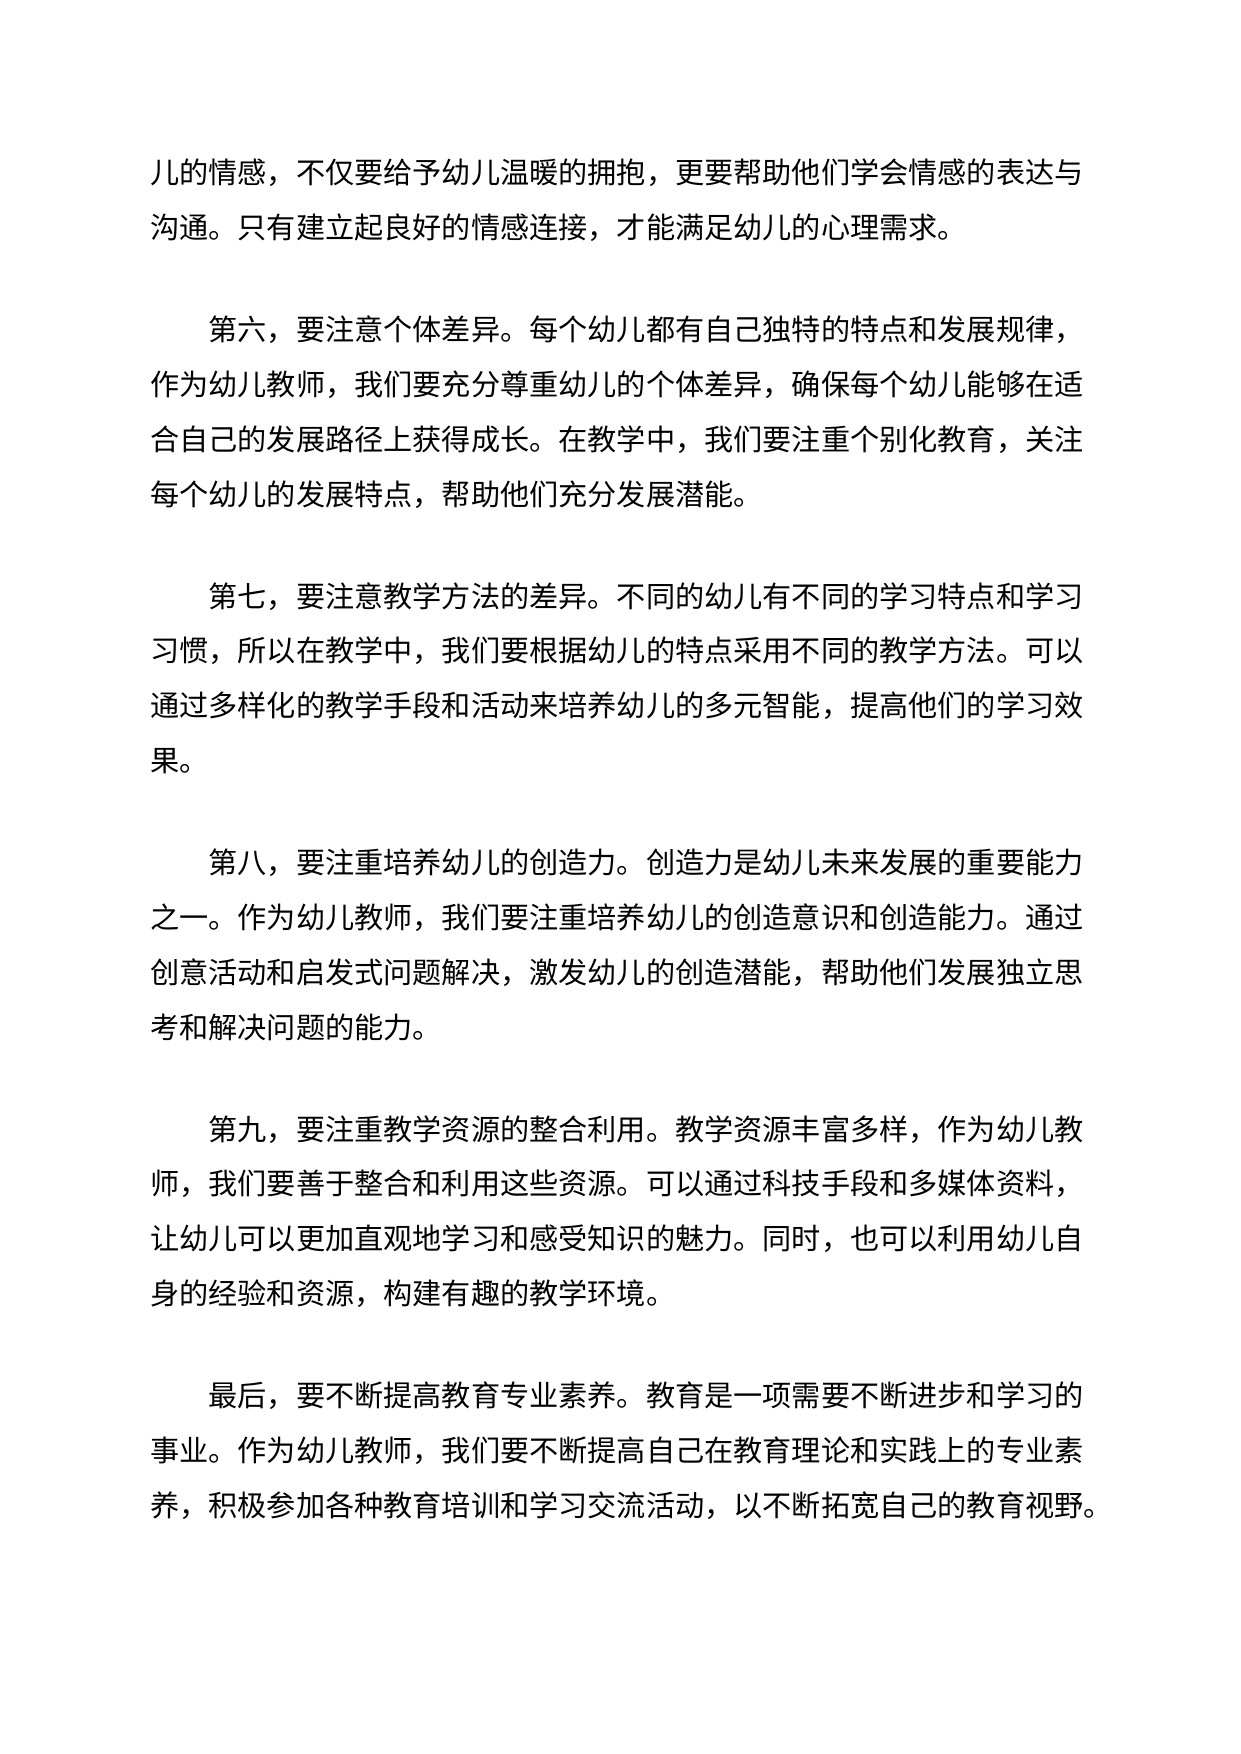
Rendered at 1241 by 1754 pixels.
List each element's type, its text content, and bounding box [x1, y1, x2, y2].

text 最后，要不断提高教育专业素养。教育是一项需要不断进步和学习的事业。作为幼儿教师，我们要不断提高自己在教育理论和实践上的专业素养，积极参加各种教育培训和学习交流活动，以不断拓宽自己的教育视野。 [150, 1372, 1090, 1524]
text 第九，要注重教学资源的整合利用。教学资源丰富多样，作为幼儿教师，我们要善于整合和利用这些资源。可以通过科技手段和多媒体资料，让幼儿可以更加直观地学习和感受知识的魅力。同时，也可以利用幼儿自身的经验和资源，构建有趣的教学环境。 [150, 1106, 1090, 1313]
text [150, 150, 1090, 247]
text 第七，要注意教学方法的差异。不同的幼儿有不同的学习特点和学习习惯，所以在教学中，我们要根据幼儿的特点采用不同的教学方法。可以通过多样化的教学手段和活动来培养幼儿的多元智能，提高他们的学习效果。 [150, 573, 1090, 780]
text 第八，要注重培养幼儿的创造力。创造力是幼儿未来发展的重要能力之一。作为幼儿教师，我们要注重培养幼儿的创造意识和创造能力。通过创意活动和启发式问题解决，激发幼儿的创造潜能，帮助他们发展独立思考和解决问题的能力。 [150, 839, 1090, 1047]
text 第六，要注意个体差异。每个幼儿都有自己独特的特点和发展规律，作为幼儿教师，我们要充分尊重幼儿的个体差异，确保每个幼儿能够在适合自己的发展路径上获得成长。在教学中，我们要注重个别化教育，关注每个幼儿的发展特点，帮助他们充分发展潜能。 [150, 307, 1090, 514]
